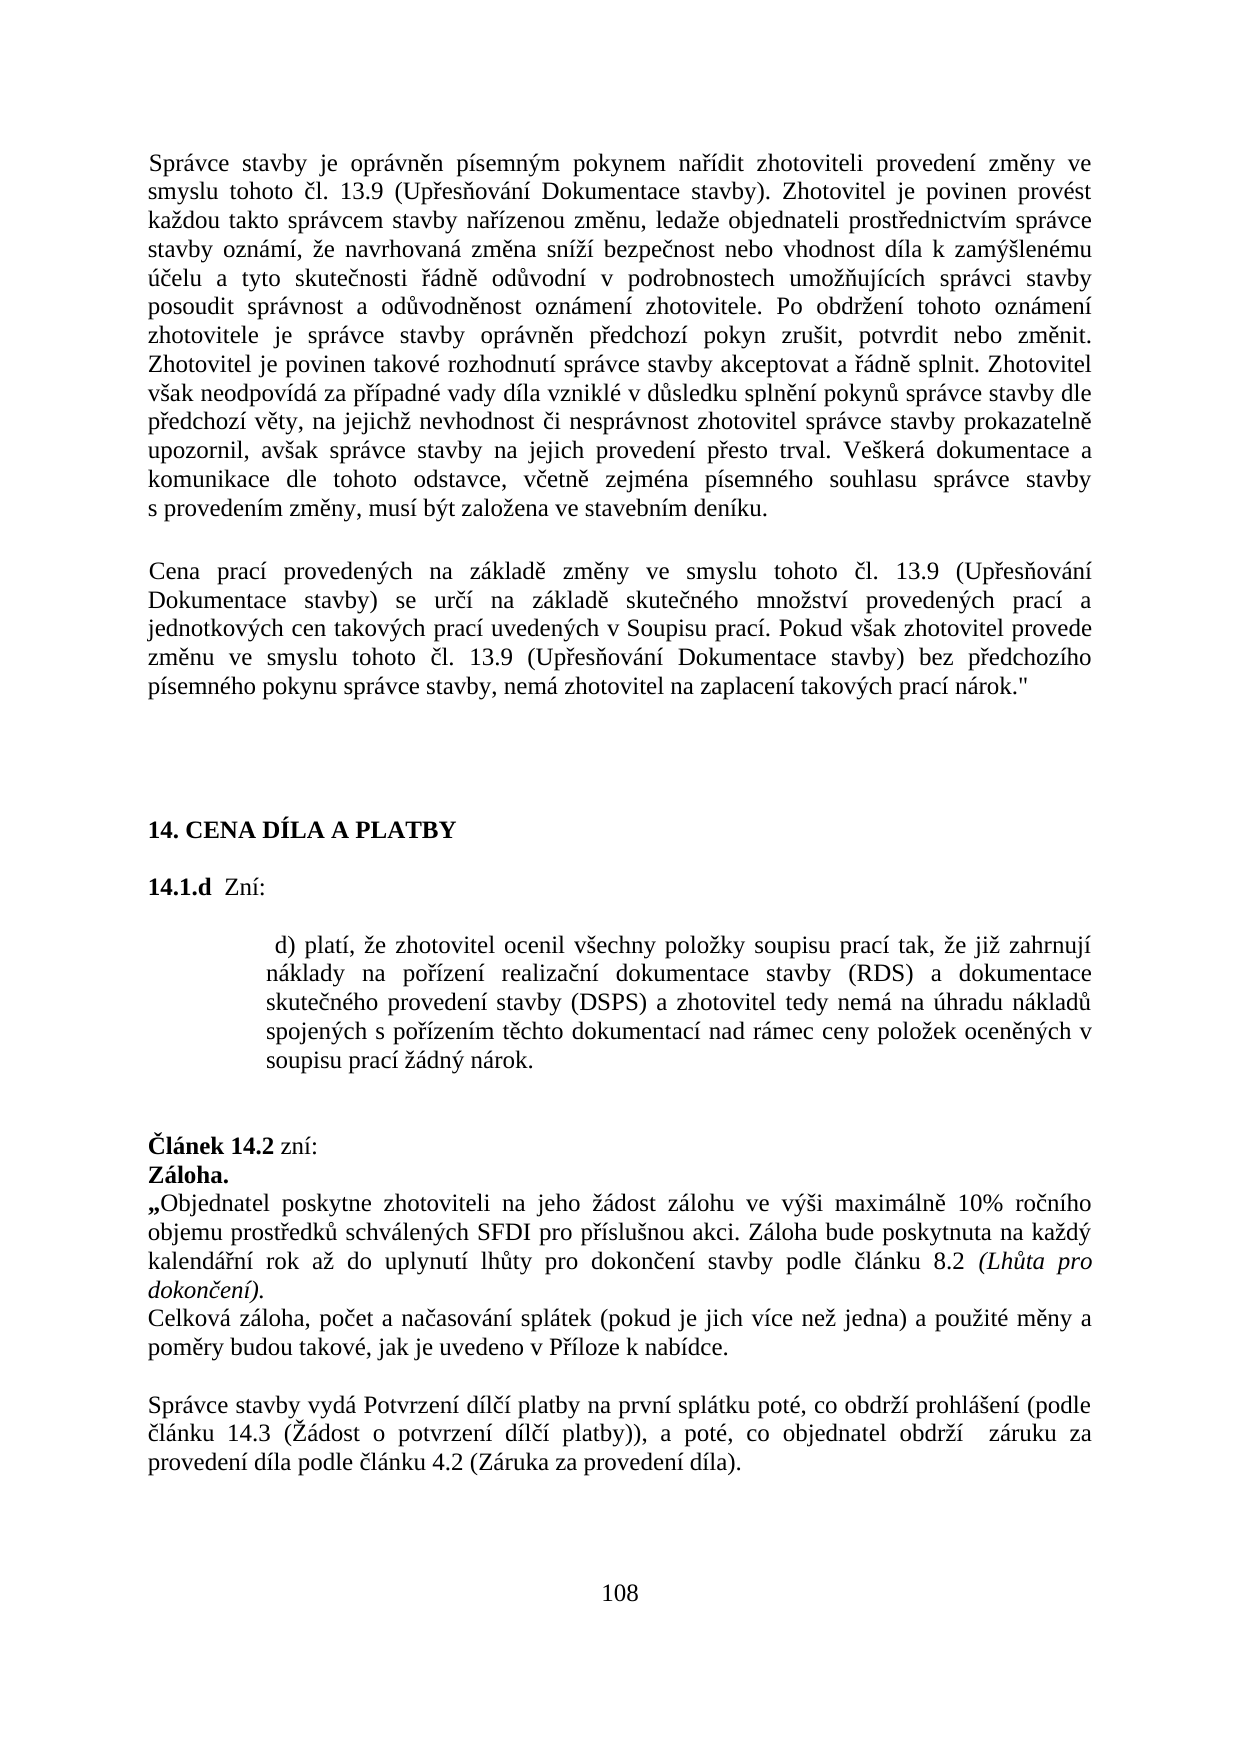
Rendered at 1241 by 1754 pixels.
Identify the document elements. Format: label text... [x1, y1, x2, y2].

text 14. CENA DÍLA A PLATBY [148, 815, 1093, 843]
subtitle Záloha. [148, 1160, 1093, 1188]
subtitle „Objednatel poskytne zhotoviteli na jeho žádost zálohu ve výši maximálně 10% ročního objemu prostředků schválených SFDI pro příslušnou akci. Záloha bude poskytnuta na každý kalendářní rok až do uplynutí lhůty pro dokončení stavby podle článku 8.2 (Lhůta pro dokončení). [148, 1188, 1093, 1303]
text Správce stavby vydá Potvrzení dílčí platby na první splátku poté, co obdrží prohlášení (podle článku 14.3 (Žádost o potvrzení dílčí platby)), a poté, co objednatel obdrží záruku za provedení díla podle článku 4.2 (Záruka za provedení díla). [148, 1390, 1093, 1476]
subtitle Článek 14.2 zní: [148, 1131, 1093, 1160]
text d) platí, že zhotovitel ocenil všechny položky soupisu prací tak, že již zahrnují náklady na pořízení realizační dokumentace stavby (RDS) a dokumentace skutečného provedení stavby (DSPS) a zhotovitel tedy nemá na úhradu nákladů spojených s pořízením těchto dokumentací nad rámec ceny položek oceněných v soupisu prací žádný nárok. [266, 930, 1093, 1073]
text Celková záloha, počet a načasování splátek (pokud je jich více než jedna) a použité měny a poměry budou takové, jak je uvedeno v Příloze k nabídce. [148, 1303, 1093, 1361]
text Správce stavby je oprávněn písemným pokynem nařídit zhotoviteli provedení změny ve smyslu tohoto čl. 13.9 (Upřesňování Dokumentace stavby). Zhotovitel je povinen provést každou takto správcem stavby nařízenou změnu, ledaže objednateli prostřednictvím správce stavby oznámí, že navrhovaná změna sníží bezpečnost nebo vhodnost díla k zamýšlenému účelu a tyto skutečnosti řádně odůvodní v podrobnostech umožňujících správci stavby posoudit správnost a odůvodněnost oznámení zhotovitele. Po obdržení tohoto oznámení zhotovitele je správce stavby oprávněn předchozí pokyn zrušit, potvrdit nebo změnit. Zhotovitel je povinen takové rozhodnutí správce stavby akceptovat a řádně splnit. Zhotovitel však neodpovídá za případné vady díla vzniklé v důsledku splnění pokynů správce stavby dle předchozí věty, na jejichž nevhodnost či nesprávnost zhotovitel správce stavby prokazatelně upozornil, avšak správce stavby na jejich provedení přesto trval. Veškerá dokumentace a komunikace dle tohoto odstavce, včetně zejména písemného souhlasu správce stavby s provedením změny, musí být založena ve stavebním deníku. [148, 148, 1093, 521]
text 14.1.d Zní: [148, 872, 1093, 901]
text Cena prací provedených na základě změny ve smyslu tohoto čl. 13.9 (Upřesňování Dokumentace stavby) se určí na základě skutečného množství provedených prací a jednotkových cen takových prací uvedených v Soupisu prací. Pokud však zhotovitel provede změnu ve smyslu tohoto čl. 13.9 (Upřesňování Dokumentace stavby) bez předchozího písemného pokynu správce stavby, nemá zhotovitel na zaplacení takových prací nárok." [148, 556, 1093, 700]
